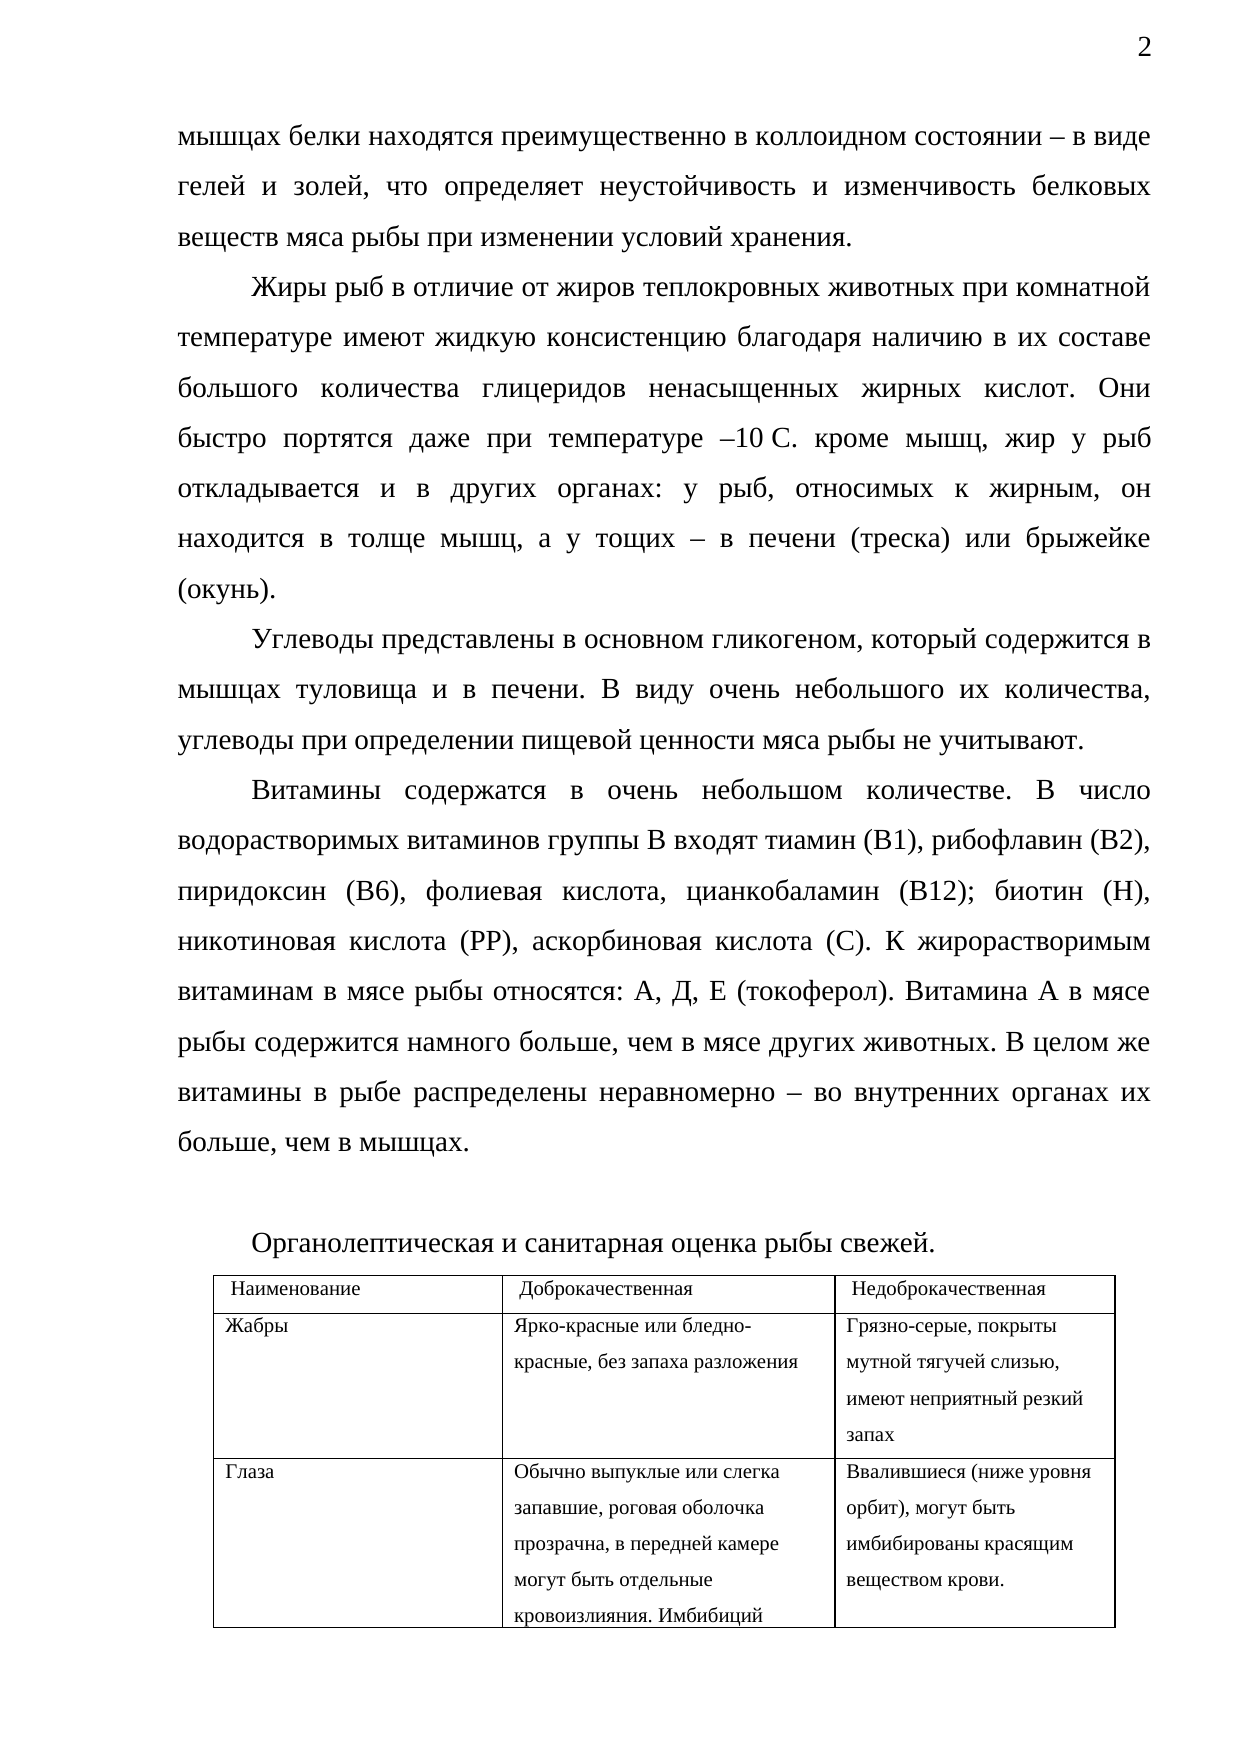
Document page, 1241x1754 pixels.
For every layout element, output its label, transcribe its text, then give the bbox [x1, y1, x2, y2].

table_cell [836, 1459, 1114, 1627]
text Жиры рыб в отличие от жиров теплокровных животных при комнатной температуре имеют жидкую консистенцию благодаря наличию в их составе большого количества глицеридов ненасыщенных жирных кислот. Они быстро портятся даже при температуре –10 С. кроме мышц, жир у рыб откладывается и в других органах: у рыб, относимых к жирным, он находится в толще мышц, а у тощих – в печени (треска) или брыжейке (окунь). [177, 269, 1152, 604]
table_header Доброкачественная [503, 1276, 834, 1312]
text Углеводы представлены в основном гликогеном, который содержится в мышцах туловища и в печени. В виду очень небольшого их количества, углеводы при определении пищевой ценности мяса рыбы не учитывают. [177, 621, 1152, 755]
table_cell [503, 1459, 834, 1627]
text Витамины содержатся в очень небольшом количестве. В число водорастворимых витаминов группы В входят тиамин (В1), рибофлавин (В2), пиридоксин (В6), фолиевая кислота, цианкобаламин (В12); биотин (Н), никотиновая кислота (РР), аскорбиновая кислота (С). К жирорастворимым витаминам в мясе рыбы относятся: А, Д, Е (токоферол). Витамина А в мясе рыбы содержится намного больше, чем в мясе других животных. В целом же витамины в рыбе распределены неравномерно – во внутренних органах их больше, чем в мышцах. [177, 772, 1152, 1158]
table_cell Жабры [214, 1314, 502, 1458]
table_cell Грязно-серые, покрыты мутной тягучей слизью, имеют неприятный резкий запах [836, 1314, 1114, 1458]
table_cell Глаза [214, 1459, 502, 1627]
table_cell Ярко-красные или бледно-красные, без запаха разложения [503, 1314, 834, 1458]
text Органолептическая и санитарная оценка рыбы свежей. [177, 1225, 1152, 1258]
table_header Недоброкачественная [836, 1276, 1114, 1312]
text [177, 118, 1152, 252]
table_header Наименование [214, 1276, 502, 1312]
